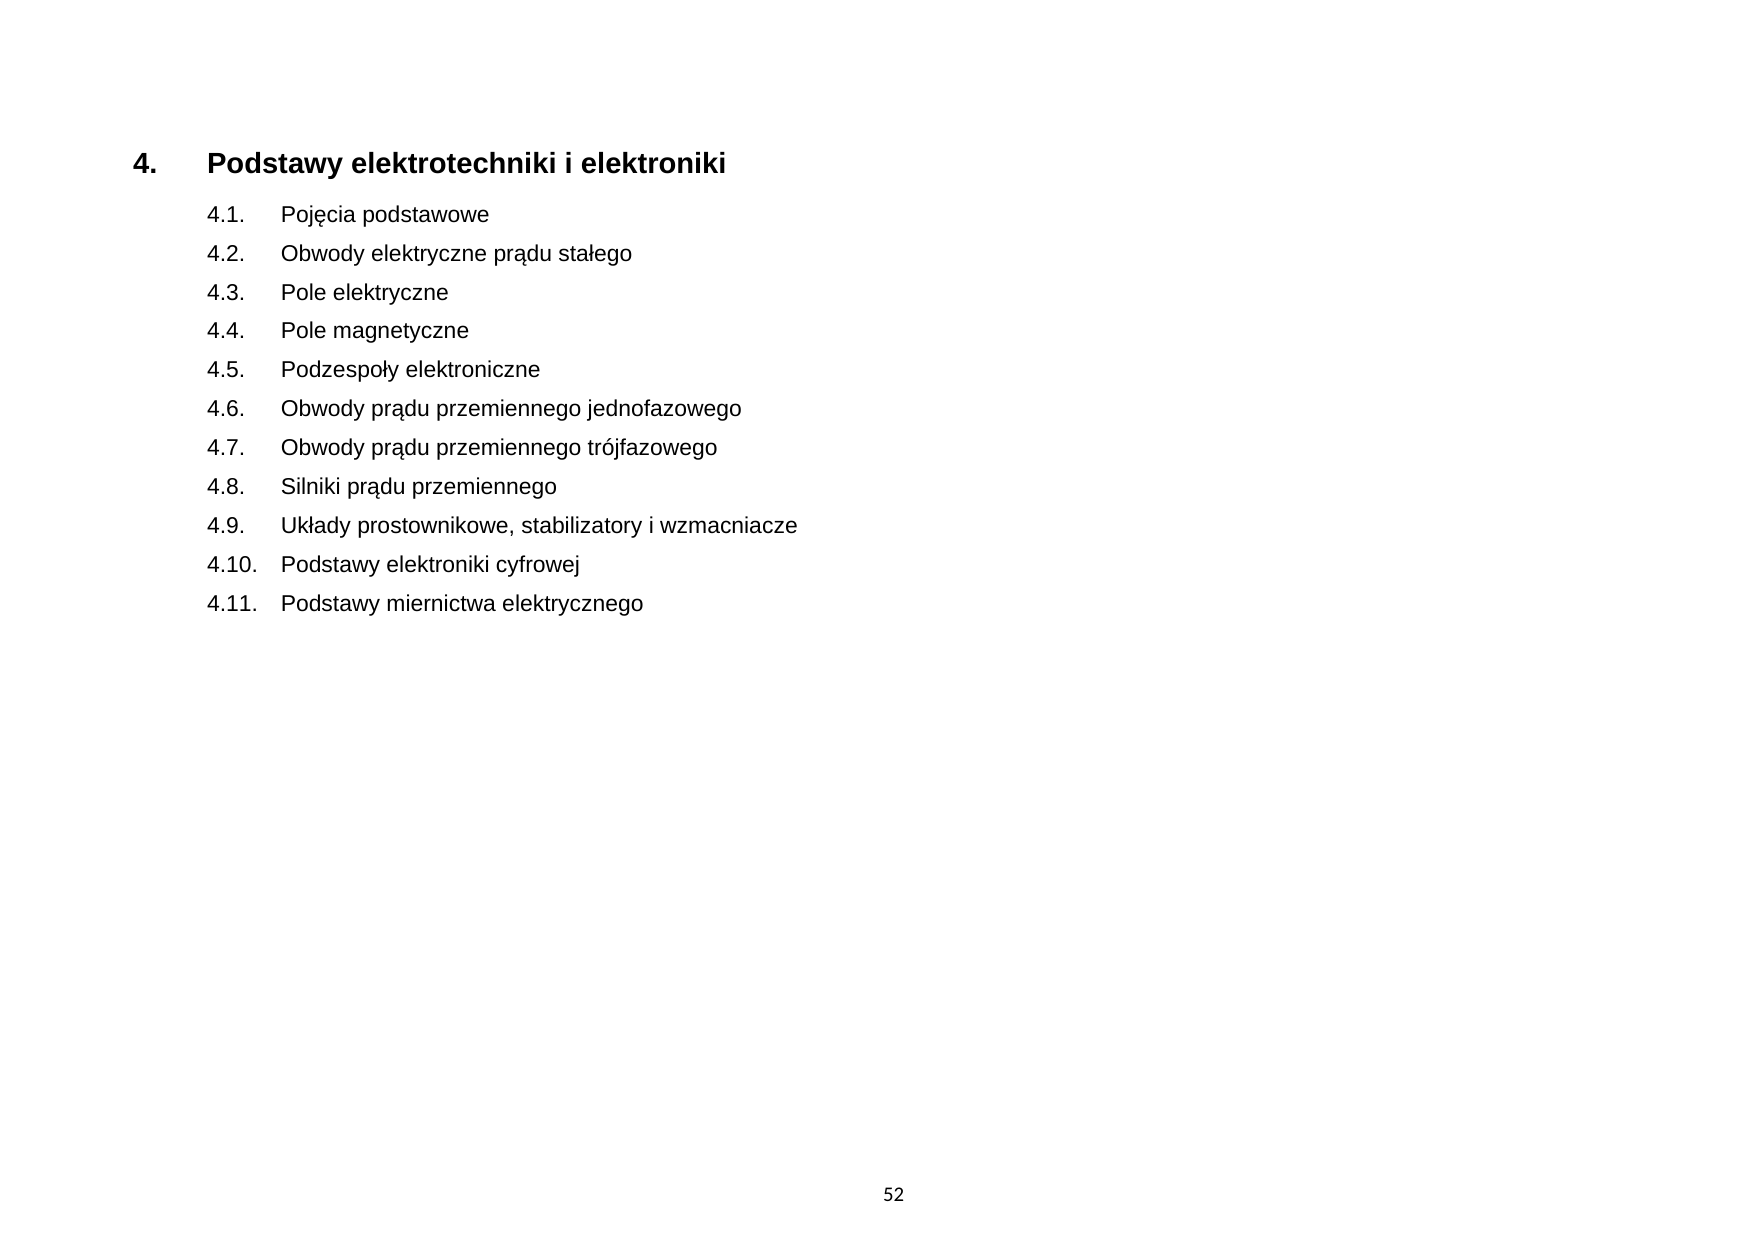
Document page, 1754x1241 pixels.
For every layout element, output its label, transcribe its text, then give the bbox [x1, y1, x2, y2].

text 4.6. Obwody prądu przemiennego jednofazowego [207, 395, 1654, 422]
text 4.3. Pole elektryczne [207, 279, 1654, 305]
text 4.9. Układy prostownikowe, stabilizatory i wzmacniacze [207, 512, 1654, 538]
text 4.10. Podstawy elektroniki cyfrowej [207, 551, 1654, 577]
text 4.4. Pole magnetyczne [207, 317, 1654, 344]
text 4. Podstawy elektrotechniki i elektroniki [133, 147, 1654, 180]
text 4.7. Obwody prądu przemiennego trójfazowego [207, 434, 1654, 460]
text 4.5. Podzespoły elektroniczne [207, 356, 1654, 383]
text 4.11. Podstawy miernictwa elektrycznego [207, 589, 1654, 616]
text 4.2. Obwody elektryczne prądu stałego [207, 240, 1654, 266]
text 4.8. Silniki prądu przemiennego [207, 473, 1654, 499]
text 4.1. Pojęcia podstawowe [207, 201, 1654, 227]
